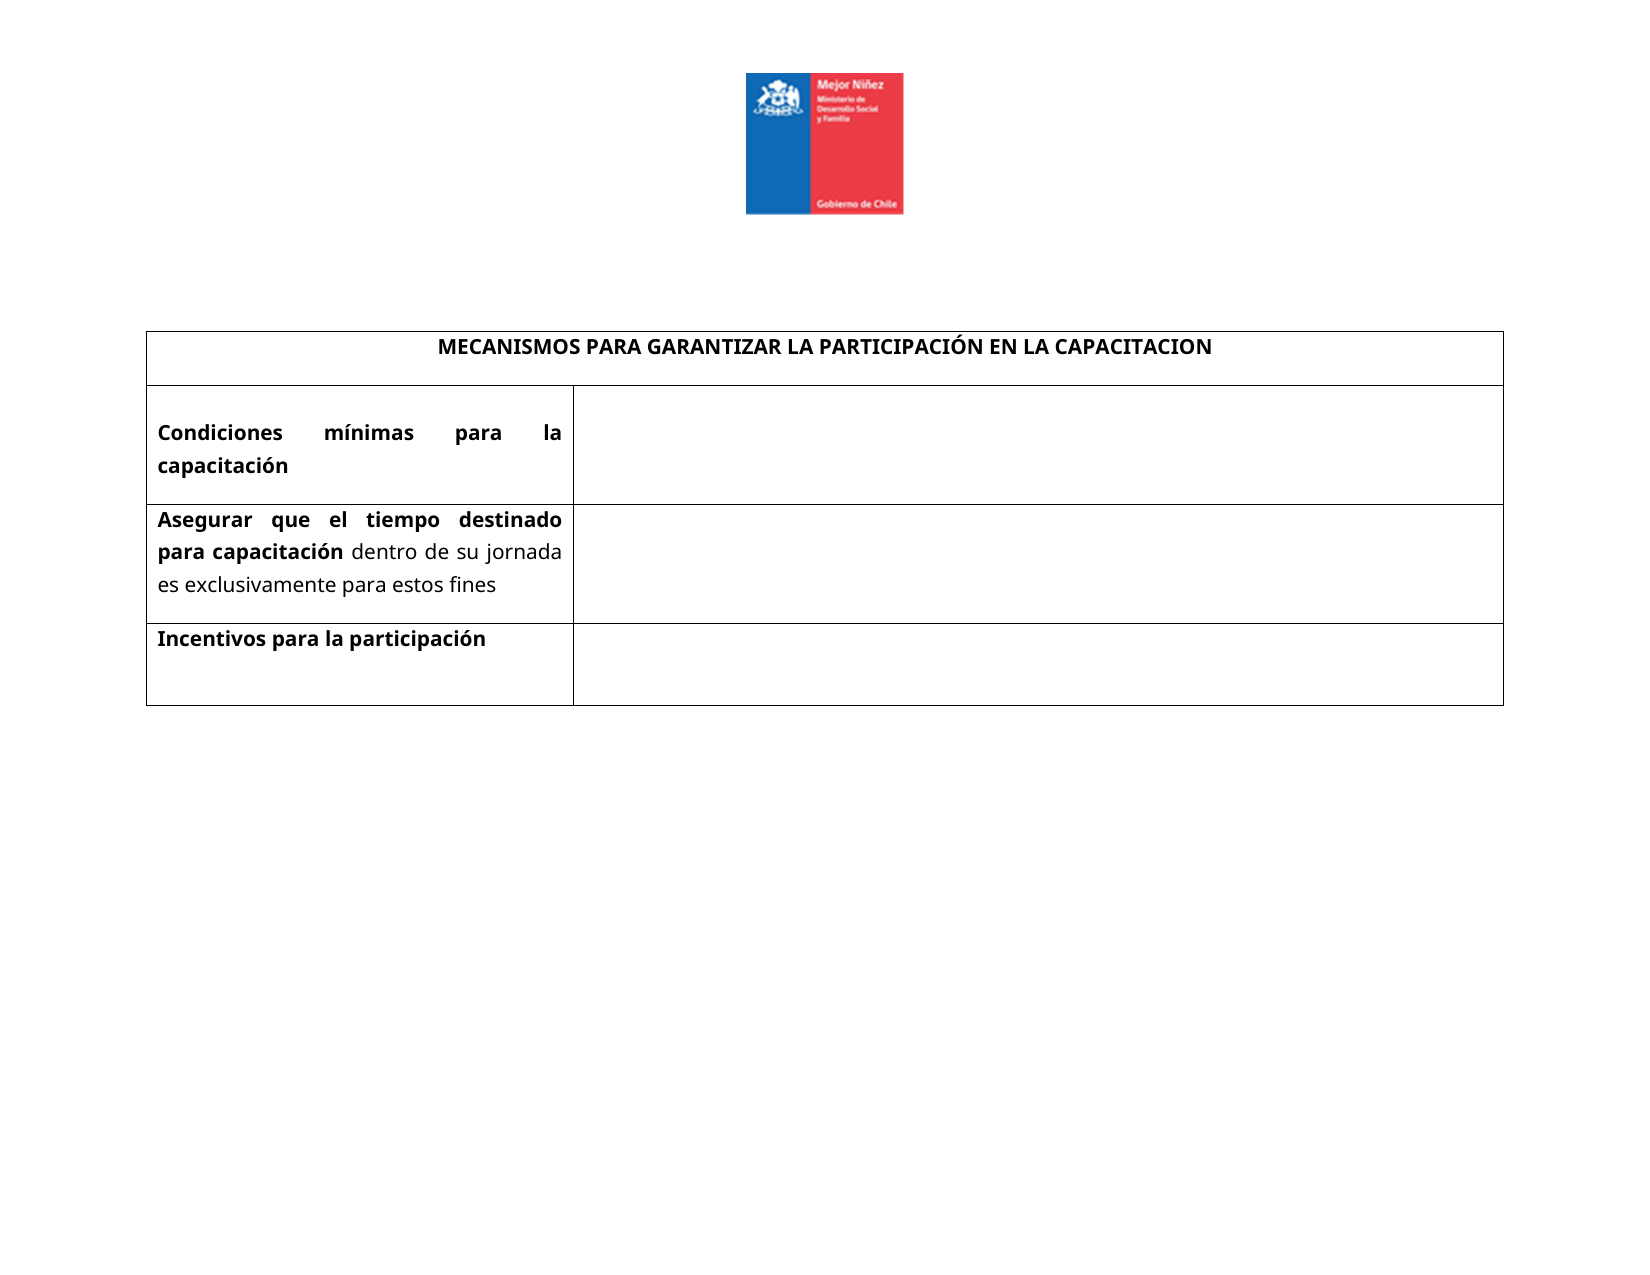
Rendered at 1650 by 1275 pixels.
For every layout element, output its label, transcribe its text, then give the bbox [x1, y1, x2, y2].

table_cell Condiciones mínimas para la capacitación [147, 386, 573, 504]
table_header MECANISMOS PARA GARANTIZAR LA PARTICIPACIÓN EN LA CAPACITACION [147, 332, 1503, 385]
table_cell [574, 624, 1503, 705]
table_cell Asegurar que el tiempo destinado para capacitación dentro de su jornada es exclusivamente para estos fines [147, 505, 573, 623]
table_cell [574, 505, 1503, 623]
table_cell [574, 386, 1503, 504]
table_cell Incentivos para la participación [147, 624, 573, 705]
picture [746, 73, 904, 216]
